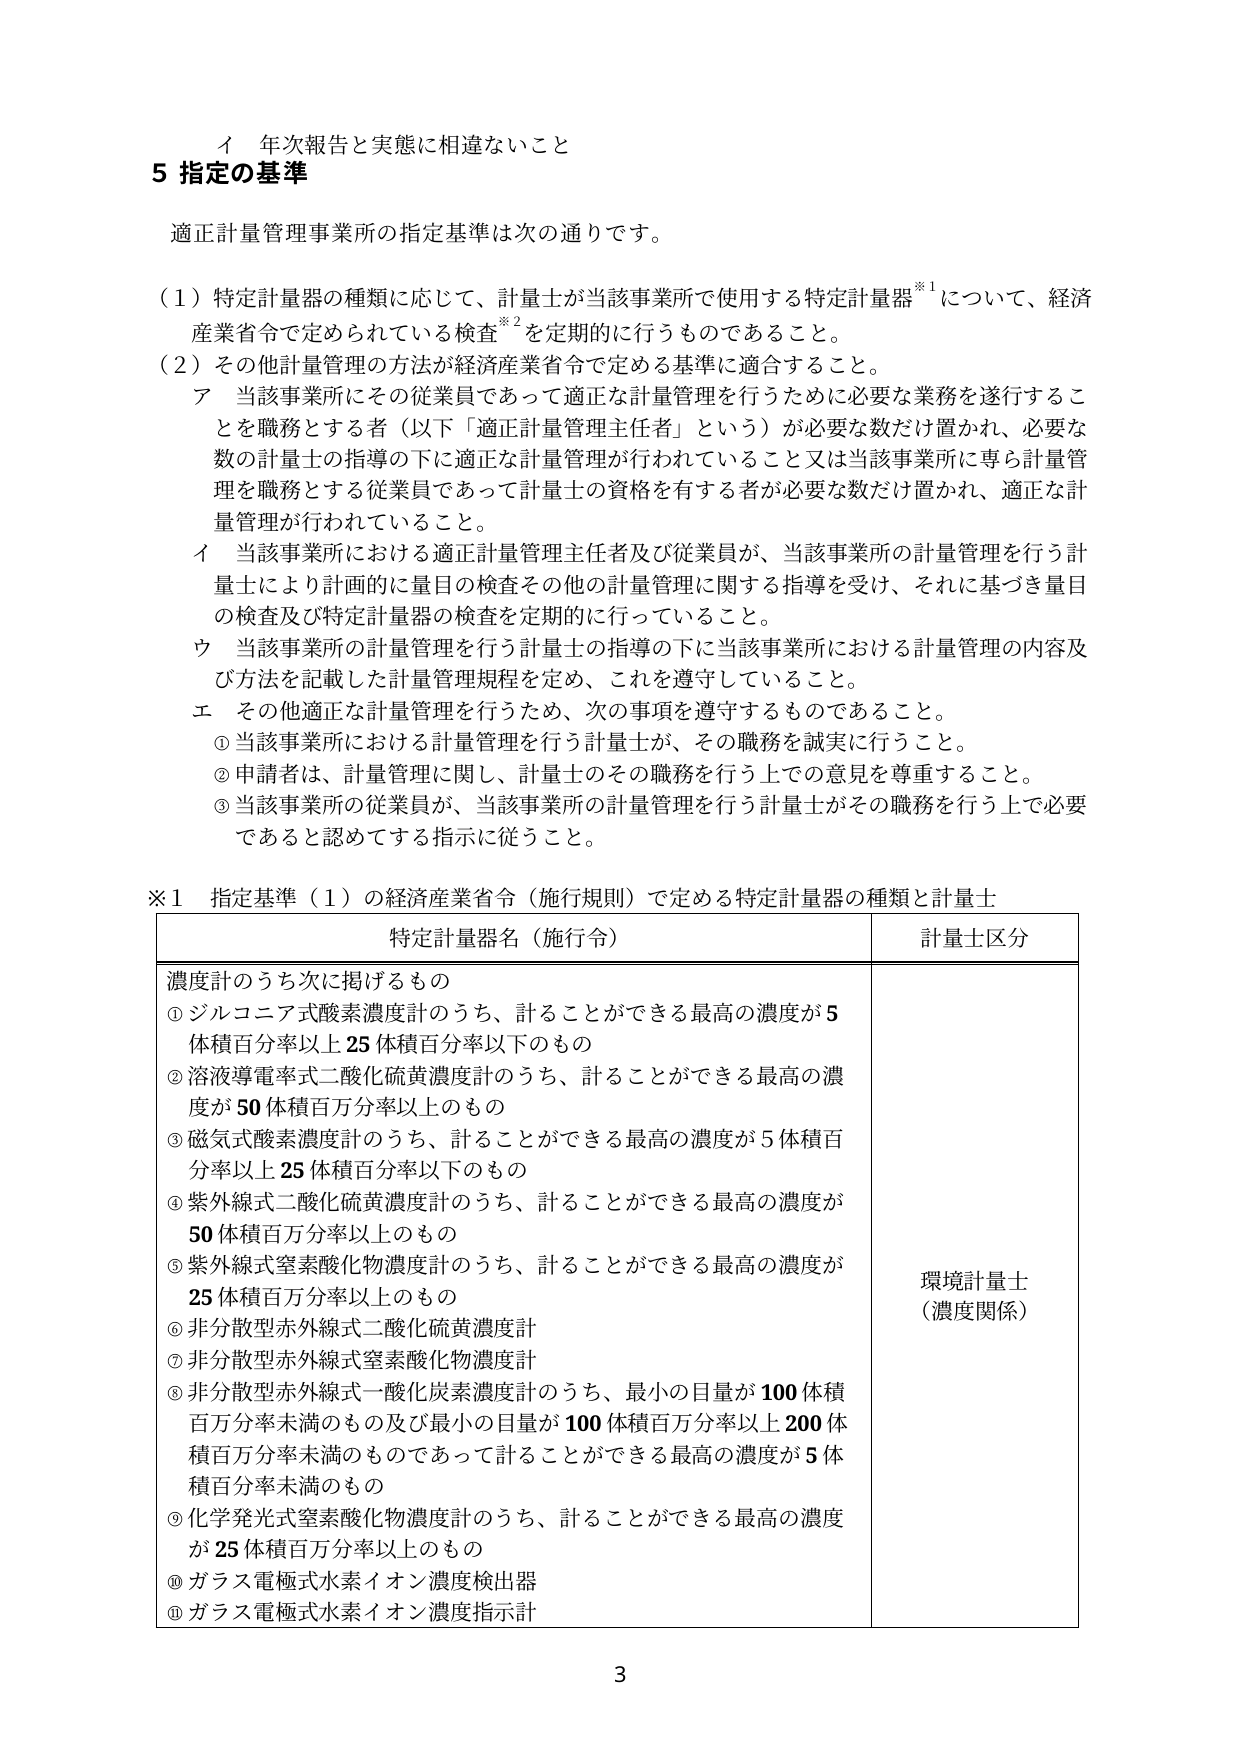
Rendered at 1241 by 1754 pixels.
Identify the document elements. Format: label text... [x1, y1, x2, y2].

text （２）その他計量管理の方法が経済産業省令で定める基準に適合すること。 [148, 348, 1092, 379]
text エ その他適正な計量管理を行うため、次の事項を遵守するものであること。 [148, 694, 1092, 725]
text 適正計量管理事業所の指定基準は次の通りです。 [148, 218, 1092, 247]
text ②申請者は、計量管理に関し、計量士のその職務を行う上での意見を尊重すること。 [148, 757, 1092, 788]
table_header 計量士区分 [872, 914, 1078, 961]
text （１）特定計量器の種類に応じて、計量士が当該事業所で使用する特定計量器※１について、経済産業省令で定められている検査※２を定期的に行うものであること。 [148, 277, 1092, 348]
table_cell 濃度計のうち次に掲げるもの ①ジルコニア式酸素濃度計のうち、計ることができる最高の濃度が5体積百分率以上25体積百分率以下のもの ②溶液導電率式二酸化硫黄濃度計のうち、計ることができる最高の濃度が50体積百万分率以上のもの ③磁気式酸素濃度計のうち、計ることができる最高の濃度が５体積百分率以上25体積百分率以下のもの ④紫外線式二酸化硫黄濃度計のうち、計ることができる最高の濃度が50体積百万分率以上のもの ⑤紫外線式窒素酸化物濃度計のうち、計ることができる最高の濃度が25体積百万分率以上のもの ⑥非分散型赤外線式二酸化硫黄濃度計 ⑦非分散型赤外線式窒素酸化物濃度計 ⑧非分散型赤外線式一酸化炭素濃度計のうち、最小の目量が100体積百万分率未満のもの及び最小の目量が100体積百万分率以上200体積百万分率未満のものであって計ることができる最高の濃度が5体積百分率未満のもの ⑨化学発光式窒素酸化物濃度計のうち、計ることができる最高の濃度が25体積百万分率以上のもの ⑩ガラス電極式水素イオン濃度検出器 ⑪ガラス電極式水素イオン濃度指示計 [157, 965, 871, 1627]
text ア 当該事業所にその従業員であって適正な計量管理を行うために必要な業務を遂行することを職務とする者（以下「適正計量管理主任者」という）が必要な数だけ置かれ、必要な数の計量士の指導の下に適正な計量管理が行われていること又は当該事業所に専ら計量管理を職務とする従業員であって計量士の資格を有する者が必要な数だけ置かれ、適正な計量管理が行われていること。 [191, 379, 1092, 537]
text イ 年次報告と実態に相違ないこと [148, 130, 1092, 159]
table_header 特定計量器名（施行令） [157, 914, 871, 961]
text イ 当該事業所における適正計量管理主任者及び従業員が、当該事業所の計量管理を行う計量士により計画的に量目の検査その他の計量管理に関する指導を受け、それに基づき量目の検査及び特定計量器の検査を定期的に行っていること。 [191, 537, 1092, 631]
table_cell 環境計量士 （濃度関係） [872, 965, 1078, 1627]
text ③当該事業所の従業員が、当該事業所の計量管理を行う計量士がその職務を行う上で必要であると認めてする指示に従うこと。 [213, 788, 1092, 851]
text ５ 指定の基準 [148, 159, 1092, 189]
text ①当該事業所における計量管理を行う計量士が、その職務を誠実に行うこと。 [148, 725, 1092, 757]
text ウ 当該事業所の計量管理を行う計量士の指導の下に当該事業所における計量管理の内容及び方法を記載した計量管理規程を定め、これを遵守していること。 [191, 631, 1092, 694]
text ※１ 指定基準（１）の経済産業省令（施行規則）で定める特定計量器の種類と計量士 [148, 881, 1092, 913]
